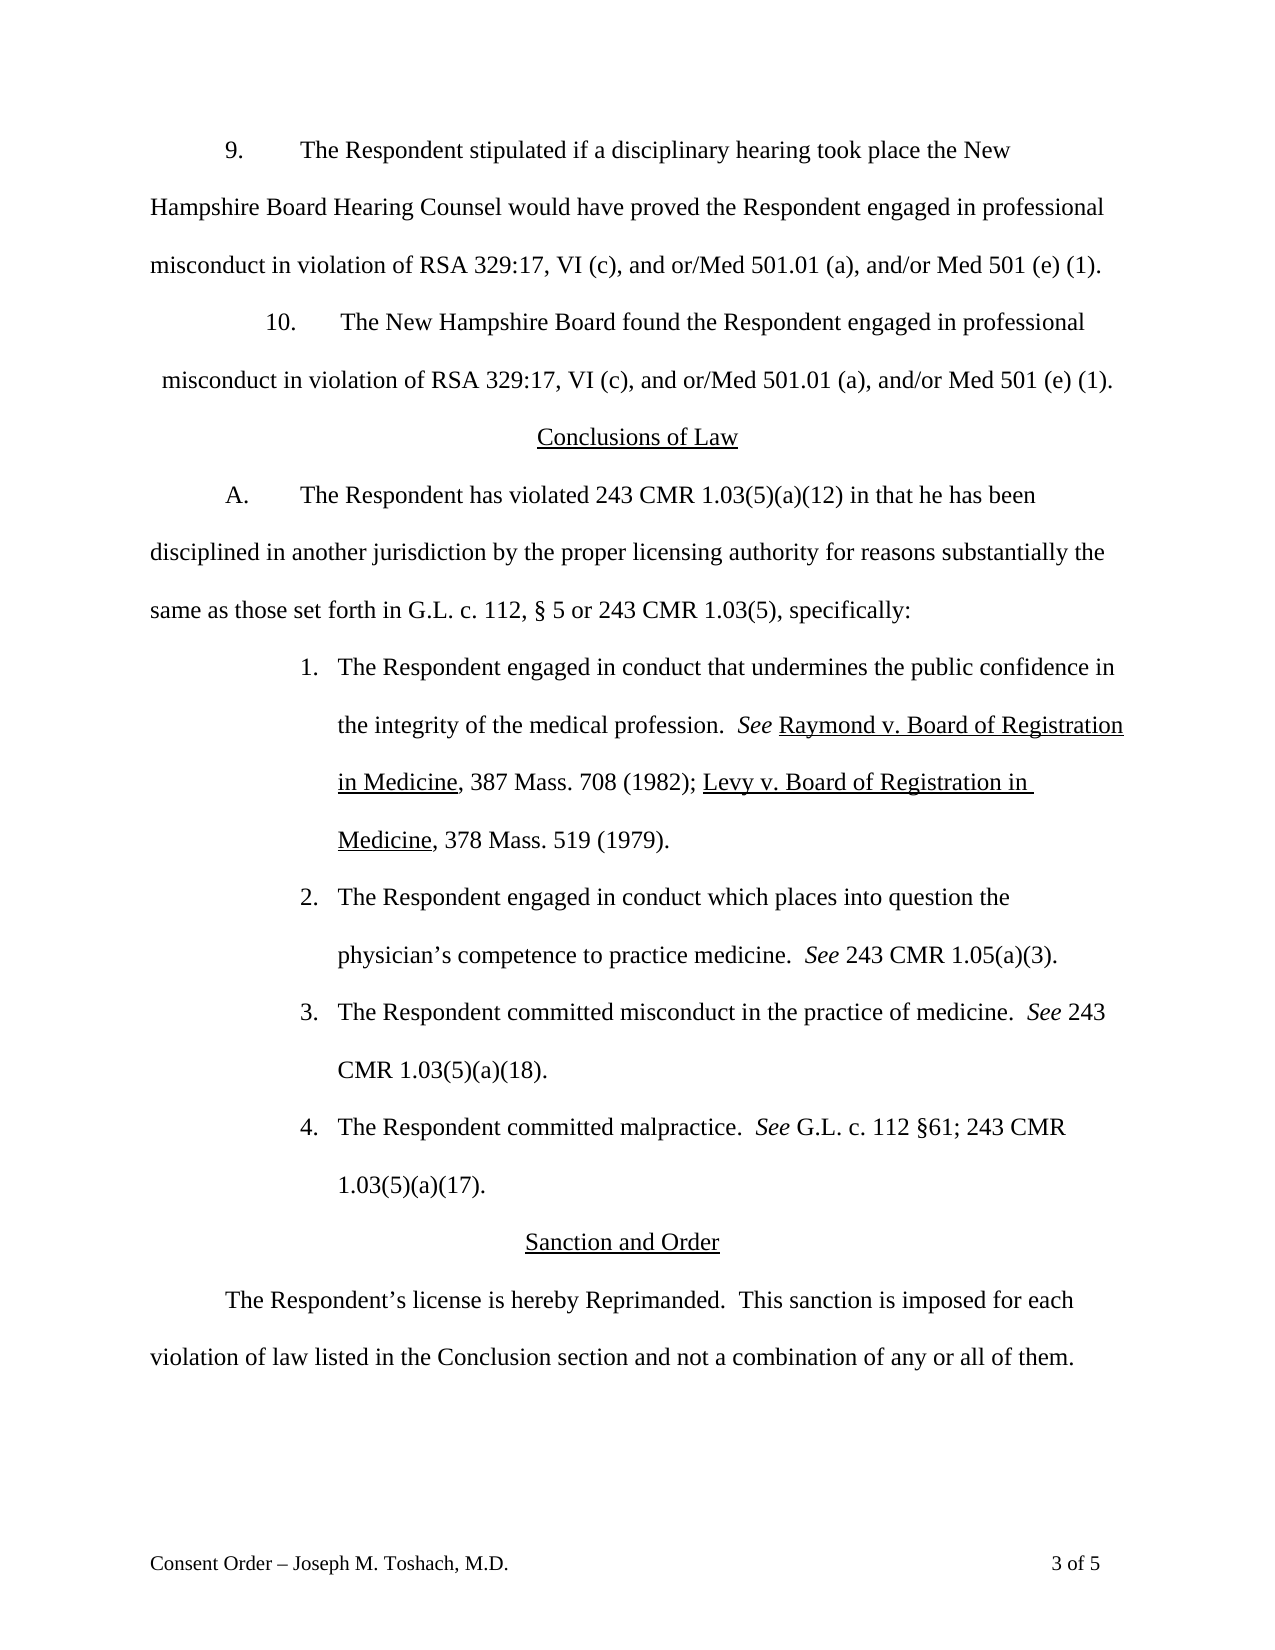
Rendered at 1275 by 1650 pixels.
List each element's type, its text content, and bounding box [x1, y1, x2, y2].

list The Respondent stipulated if a disciplinary hearing took place the New Hampshire Board Hearing Counsel would have proved the Respondent engaged in professional misconduct in violation of RSA 329:17, VI (c), and or/Med 501.01 (a), and/or Med 501 (e) (1). [150, 135, 1125, 279]
list The Respondent engaged in conduct which places into question the physician’s competence to practice medicine. See 243 CMR 1.05(a)(3). [300, 882, 1125, 969]
list The Respondent committed malpractice. See G.L. c. 112 §61; 243 CMR 1.03(5)(a)(17). [300, 1112, 1125, 1199]
list The New Hampshire Board found the Respondent engaged in professional misconduct in violation of RSA 329:17, VI (c), and or/Med 501.01 (a), and/or Med 501 (e) (1). Conclusions of Law [150, 307, 1125, 451]
text Sanction and Order [487, 1227, 1125, 1256]
list The Respondent engaged in conduct that undermines the public confidence in the integrity of the medical profession. See Raymond v. Board of Registration in Medicine, 387 Mass. 708 (1982); Levy v. Board of Registration in Medicine, 378 Mass. 519 (1979). [300, 652, 1125, 854]
list The Respondent has violated 243 CMR 1.03(5)(a)(12) in that he has been disciplined in another jurisdiction by the proper licensing authority for reasons substantially the same as those set forth in G.L. c. 112, § 5 or 243 CMR 1.03(5), specifically: [150, 480, 1125, 624]
list The Respondent committed misconduct in the practice of medicine. See 243 CMR 1.03(5)(a)(18). [300, 997, 1125, 1084]
text The Respondent’s license is hereby Reprimanded. This sanction is imposed for each violation of law listed in the Conclusion section and not a combination of any or all of them. [150, 1285, 1125, 1371]
